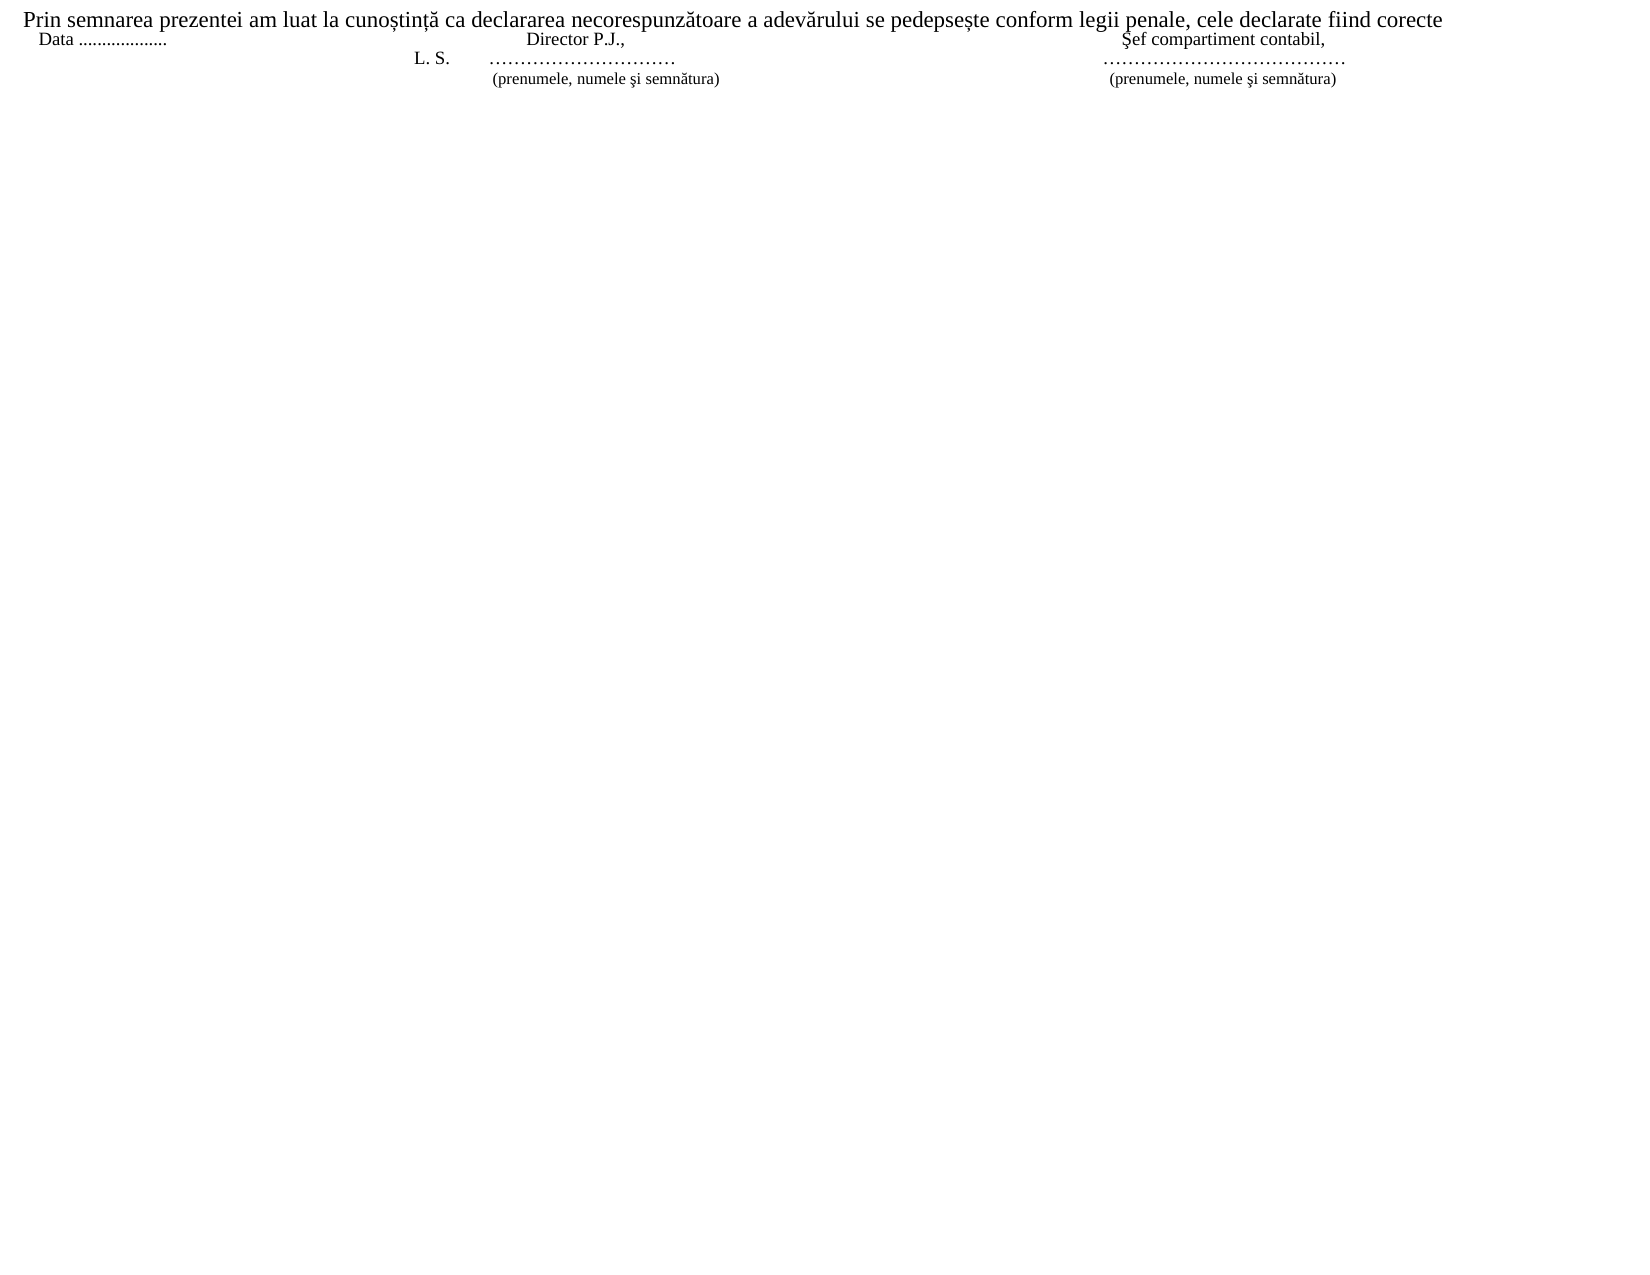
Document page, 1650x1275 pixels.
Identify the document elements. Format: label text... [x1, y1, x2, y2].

text Prin semnarea prezentei am luat la cunoștință ca declararea necorespunzătoare a adevărului se pedepsește conform legii penale, cele declarate fiind corecte [23, 6, 1629, 33]
